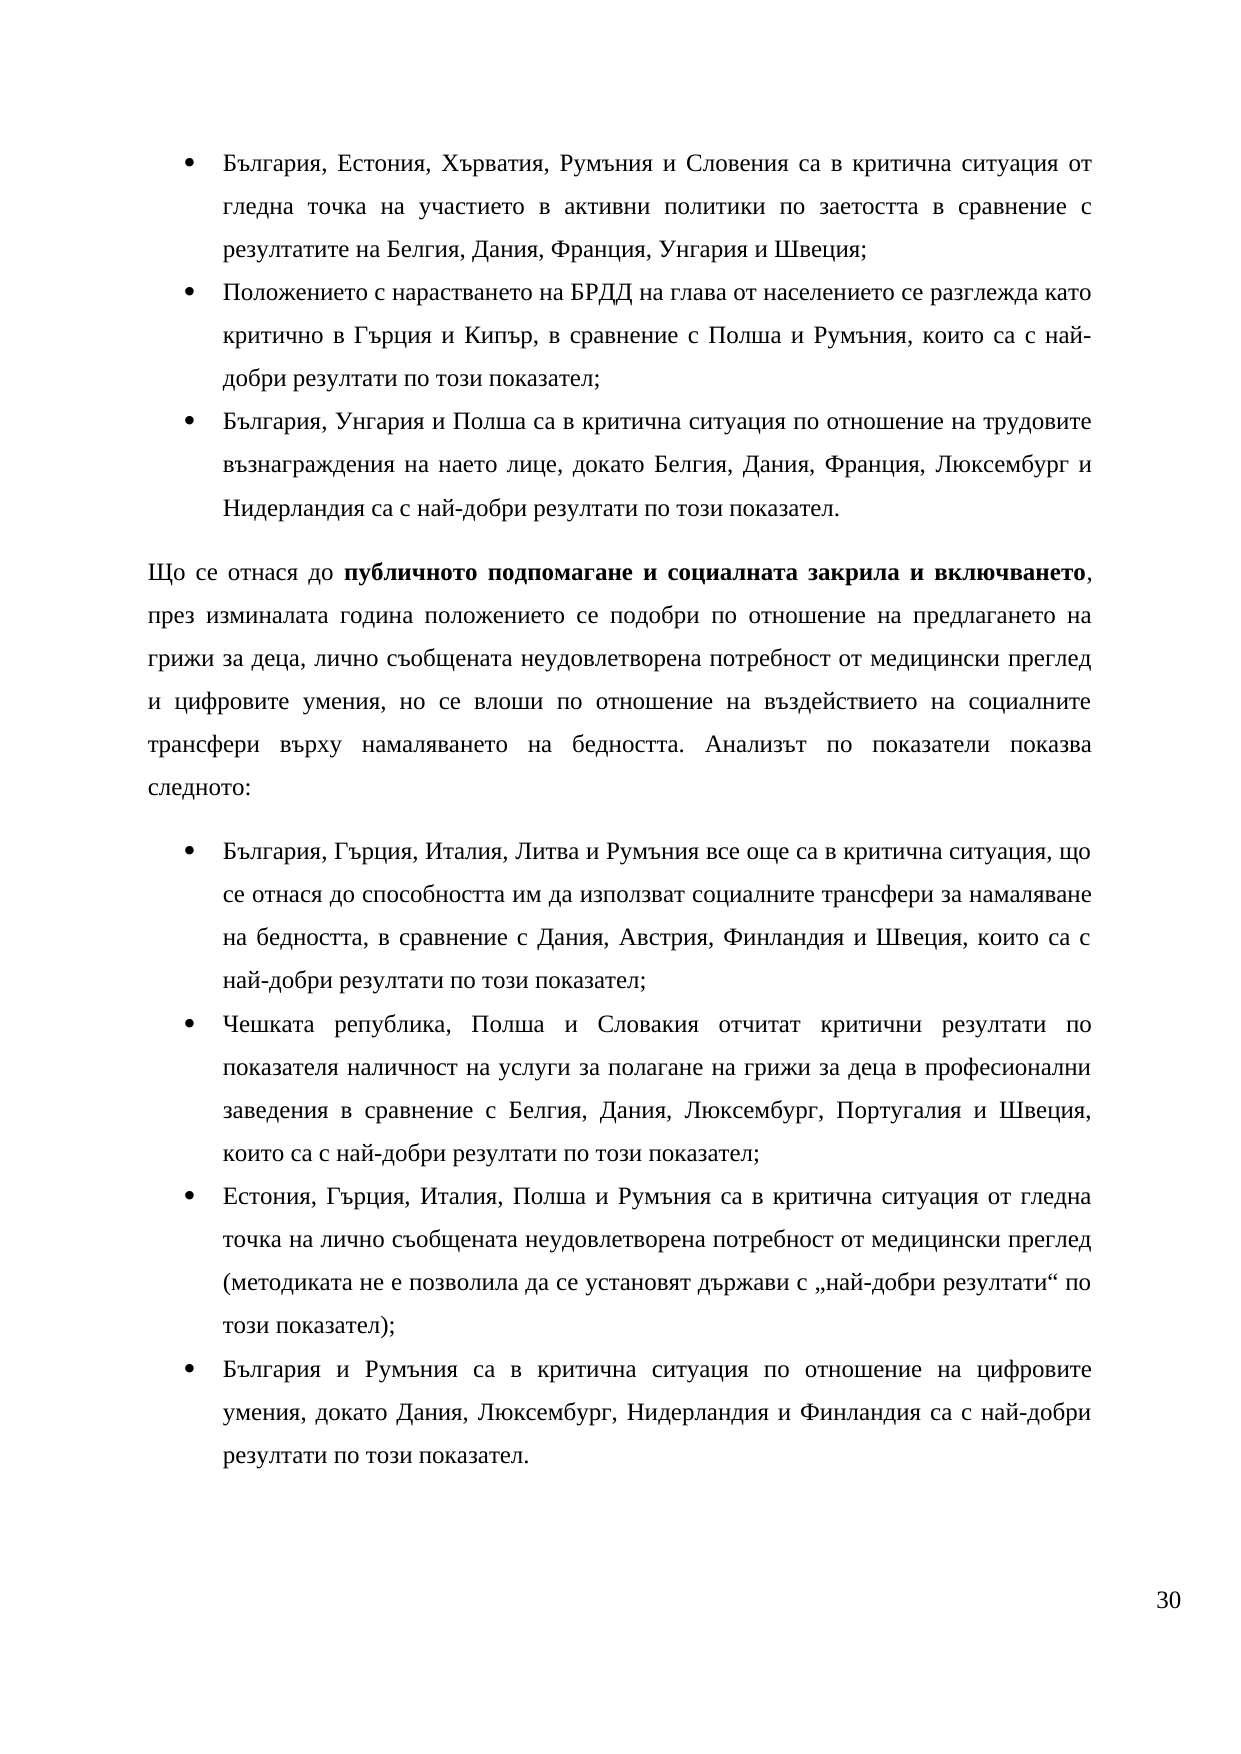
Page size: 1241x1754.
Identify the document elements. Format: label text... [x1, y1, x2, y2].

list Чешката република, Полша и Словакия отчитат критични резултати по показателя наличност на услуги за полагане на грижи за деца в професионални заведения в сравнение с Белгия, Дания, Люксембург, Португалия и Швеция, които са с най-добри резултати по този показател; [185, 1009, 1093, 1167]
list България, Унгария и Полша са в критична ситуация по отношение на трудовите възнаграждения на наето лице, докато Белгия, Дания, Франция, Люксембург и Нидерландия са с най-добри резултати по този показател. [185, 406, 1093, 521]
list България, Гърция, Италия, Литва и Румъния все още са в критична ситуация, що се отнася до способността им да използват социалните трансфери за намаляване на бедността, в сравнение с Дания, Австрия, Финландия и Швеция, които са с най-добри резултати по този показател; [185, 836, 1093, 994]
list България и Румъния са в критична ситуация по отношение на цифровите умения, докато Дания, Люксембург, Нидерландия и Финландия са с най-добри резултати по този показател. [185, 1354, 1093, 1469]
list Положението с нарастването на БРДД на глава от населението се разглежда като критично в Гърция и Кипър, в сравнение с Полша и Румъния, които са с най-добри резултати по този показател; [185, 277, 1093, 392]
text Що се отнася до публичното подпомагане и социалната закрила и включването, през изминалата година положението се подобри по отношение на предлагането на грижи за деца, лично съобщената неудовлетворена потребност от медицински преглед и цифровите умения, но се влоши по отношение на въздействието на социалните трансфери върху намаляването на бедността. Анализът по показатели показва следното: [148, 557, 1093, 801]
list Естония, Гърция, Италия, Полша и Румъния са в критична ситуация от гледна точка на лично съобщената неудовлетворена потребност от медицински преглед (методиката не е позволила да се установят държави с „най-добри резултати“ по този показател); [185, 1181, 1093, 1339]
list България, Естония, Хърватия, Румъния и Словения са в критична ситуация от гледна точка на участието в активни политики по заетостта в сравнение с резултатите на Белгия, Дания, Франция, Унгария и Швеция; [185, 148, 1093, 263]
